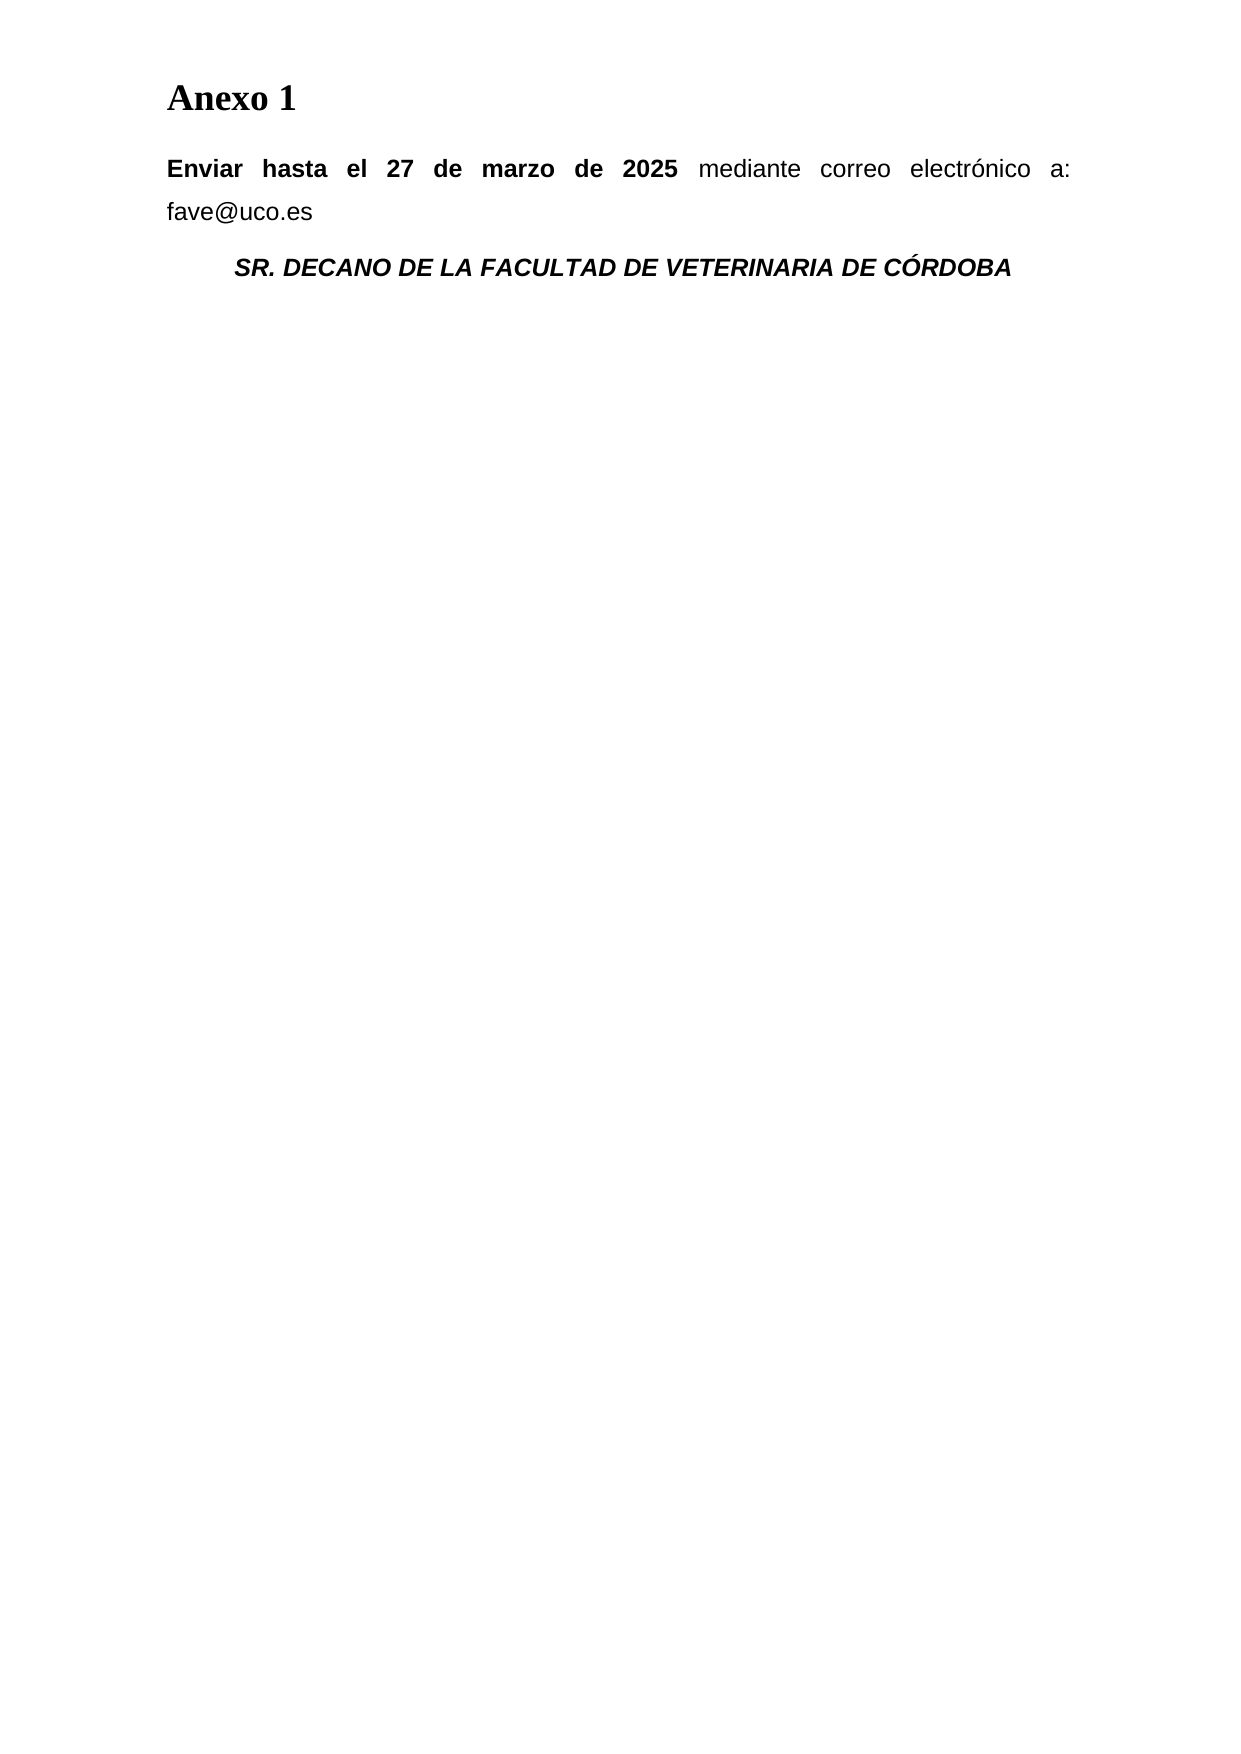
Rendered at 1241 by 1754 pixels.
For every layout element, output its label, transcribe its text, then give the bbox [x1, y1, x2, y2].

text Enviar hasta el 27 de marzo de 2025 mediante correo electrónico a: fave@uco.es [167, 154, 1071, 226]
text SR. DECANO DE LA FACULTAD DE VETERINARIA DE CÓRDOBA [177, 253, 1071, 282]
